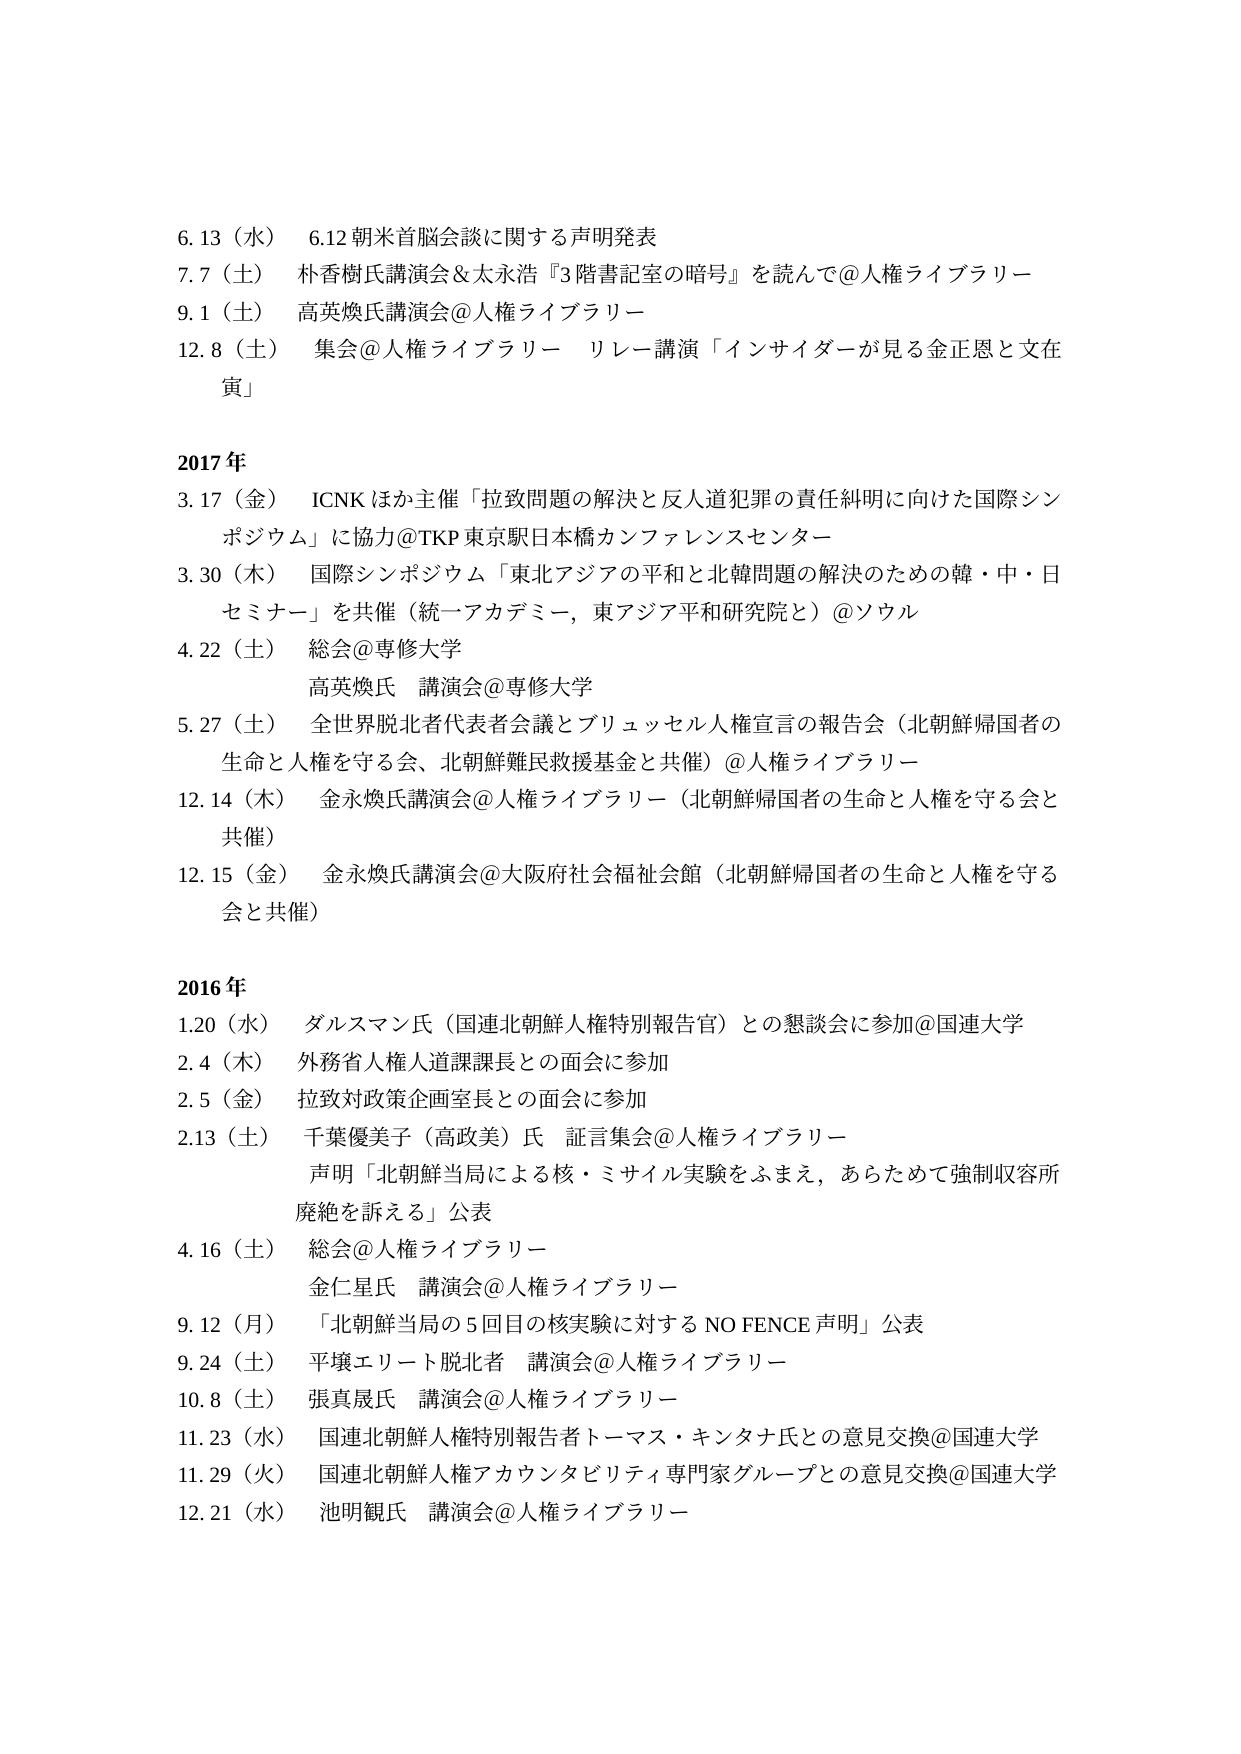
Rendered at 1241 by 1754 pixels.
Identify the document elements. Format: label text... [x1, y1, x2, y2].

text 高英煥氏 講演会＠専修大学 [221, 667, 1063, 704]
text 2. 4（木） 外務省人権人道課課長との面会に参加 [177, 1042, 1063, 1079]
text 6. 13（水） 6.12朝米首脳会談に関する声明発表 [177, 217, 1063, 254]
text 9. 24（土） 平壌エリート脱北者 講演会＠人権ライブラリー [177, 1342, 1063, 1379]
text 2. 5（金） 拉致対政策企画室長との面会に参加 [177, 1079, 1063, 1117]
text 12. 14（木） 金永煥氏講演会＠人権ライブラリー（北朝鮮帰国者の生命と人権を守る会と共催） [177, 779, 1063, 854]
text 金仁星氏 講演会＠人権ライブラリー [221, 1267, 1063, 1304]
text 11. 29（火） 国連北朝鮮人権アカウンタビリティ専門家グループとの意見交換＠国連大学 [177, 1454, 1063, 1492]
text 4. 16（土） 総会＠人権ライブラリー [177, 1229, 1063, 1267]
text 声明「北朝鮮当局による核・ミサイル実験をふまえ，あらためて強制収容所廃絶を訴える」公表 [177, 1154, 1063, 1229]
text 12. 8（土） 集会＠人権ライブラリー リレー講演「インサイダーが見る金正恩と文在寅」 [177, 329, 1063, 404]
text 10. 8（土） 張真晟氏 講演会＠人権ライブラリー [177, 1379, 1063, 1417]
text 3. 30（木） 国際シンポジウム「東北アジアの平和と北韓問題の解決のための韓・中・日セミナー」を共催（統一アカデミー，東アジア平和研究院と）＠ソウル [177, 554, 1063, 629]
text 12. 21（水） 池明観氏 講演会＠人権ライブラリー [177, 1492, 1063, 1529]
text 2016年 [177, 967, 1063, 1004]
text 12. 15（金） 金永煥氏講演会＠大阪府社会福祉会館（北朝鮮帰国者の生命と人権を守る会と共催） [177, 854, 1063, 929]
text 4. 22（土） 総会＠専修大学 [177, 629, 1063, 667]
text 1.20（水） ダルスマン氏（国連北朝鮮人権特別報告官）との懇談会に参加＠国連大学 [177, 1004, 1063, 1042]
text 5. 27（土） 全世界脱北者代表者会議とブリュッセル人権宣言の報告会（北朝鮮帰国者の生命と人権を守る会、北朝鮮難民救援基金と共催）＠人権ライブラリー [177, 704, 1063, 779]
text 7. 7（土） 朴香樹氏講演会＆太永浩『3階書記室の暗号』を読んで＠人権ライブラリー [177, 254, 1063, 292]
text 2.13（土） 千葉優美子（高政美）氏 証言集会＠人権ライブラリー [177, 1117, 1063, 1154]
text 11. 23（水） 国連北朝鮮人権特別報告者トーマス・キンタナ氏との意見交換＠国連大学 [177, 1417, 1063, 1454]
text 9. 1（土） 高英煥氏講演会＠人権ライブラリー [177, 292, 1063, 329]
text 3. 17（金） ICNKほか主催「拉致問題の解決と反人道犯罪の責任糾明に向けた国際シンポジウム」に協力＠TKP東京駅日本橋カンファレンスセンター [177, 479, 1063, 554]
text 2017年 [177, 442, 1063, 479]
text 9. 12（月） 「北朝鮮当局の5回目の核実験に対するNO FENCE声明」公表 [177, 1304, 1063, 1342]
